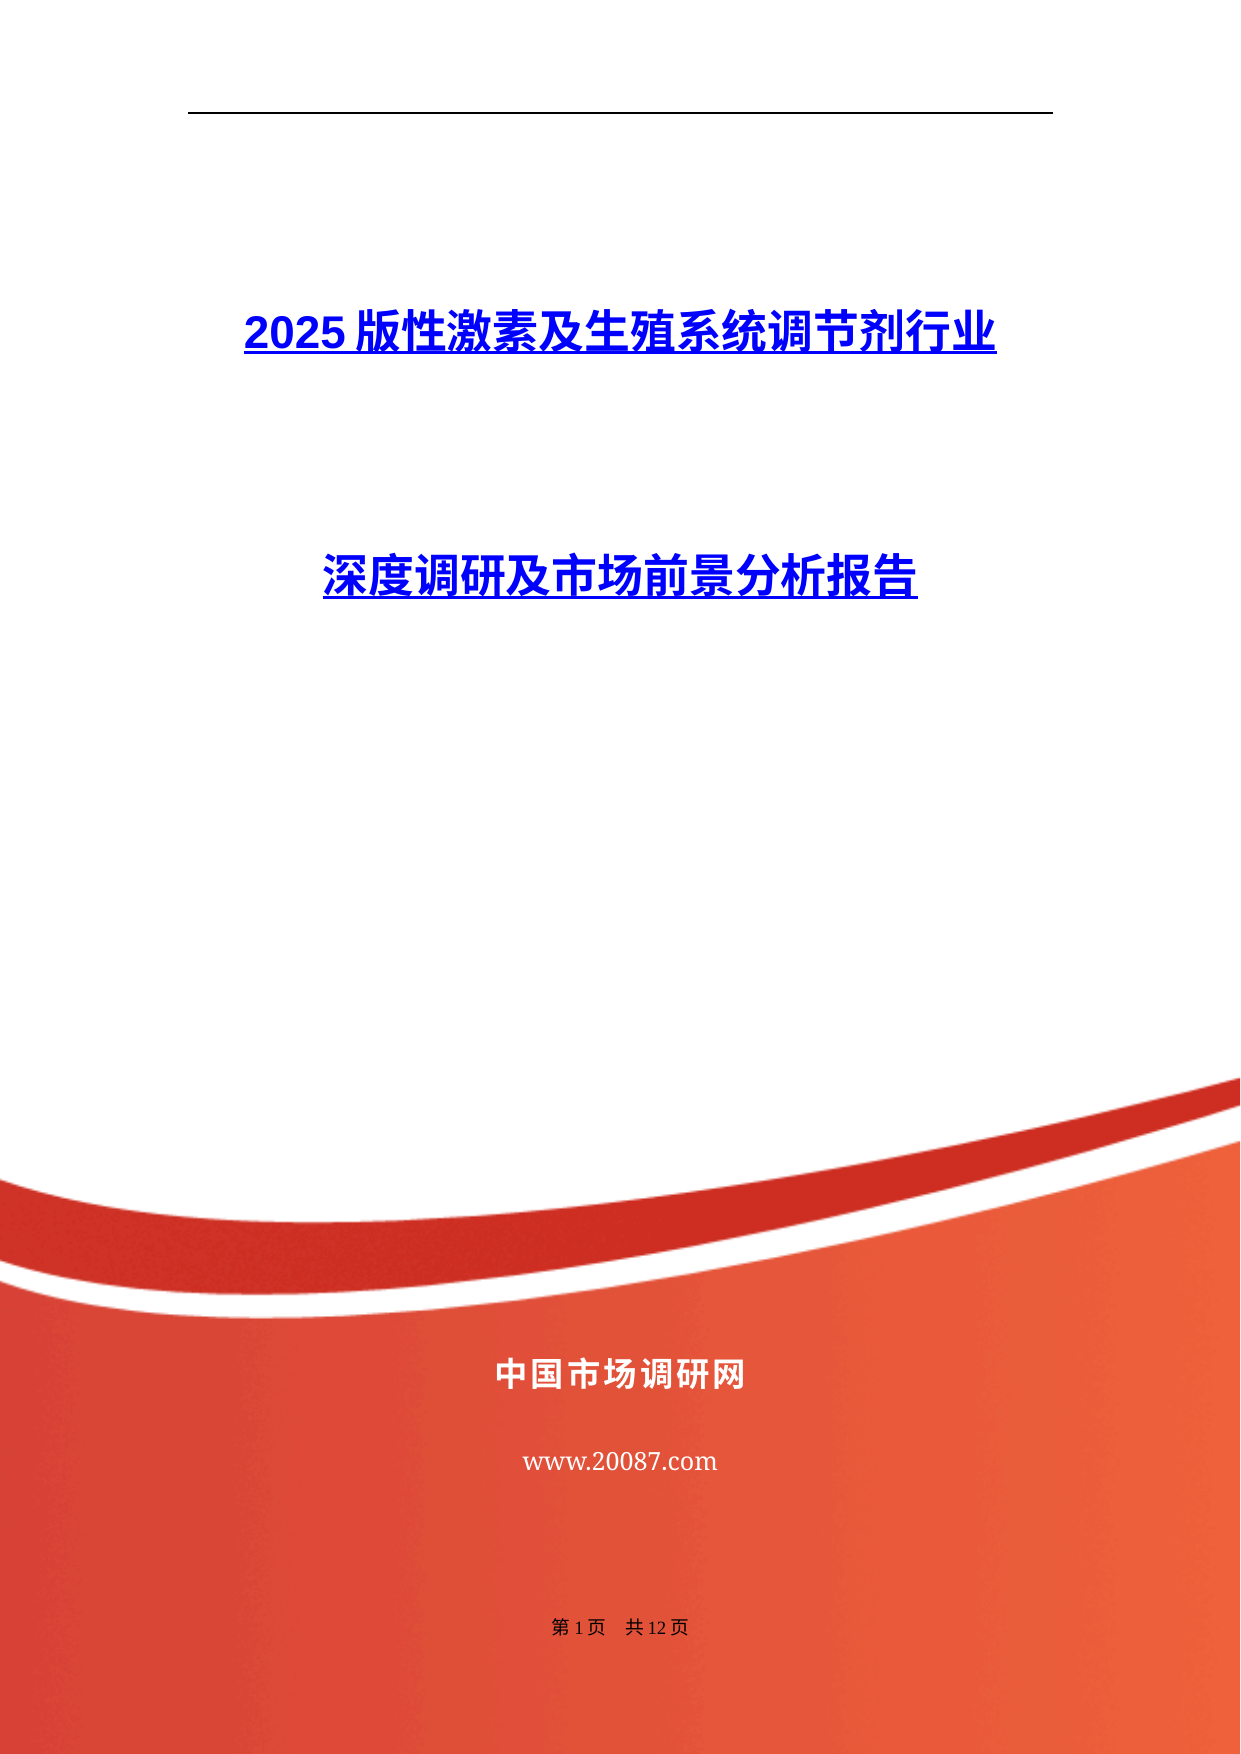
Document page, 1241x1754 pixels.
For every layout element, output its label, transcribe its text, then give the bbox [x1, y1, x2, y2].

table_header 2025版性激素及生殖系统调节剂行业深度调研及市场前景分析报告 [188, 207, 1053, 773]
subtitle 中国市场调研网 [187, 1339, 1053, 1404]
picture [0, 1006, 1241, 1754]
text www.20087.com [187, 1428, 1053, 1493]
